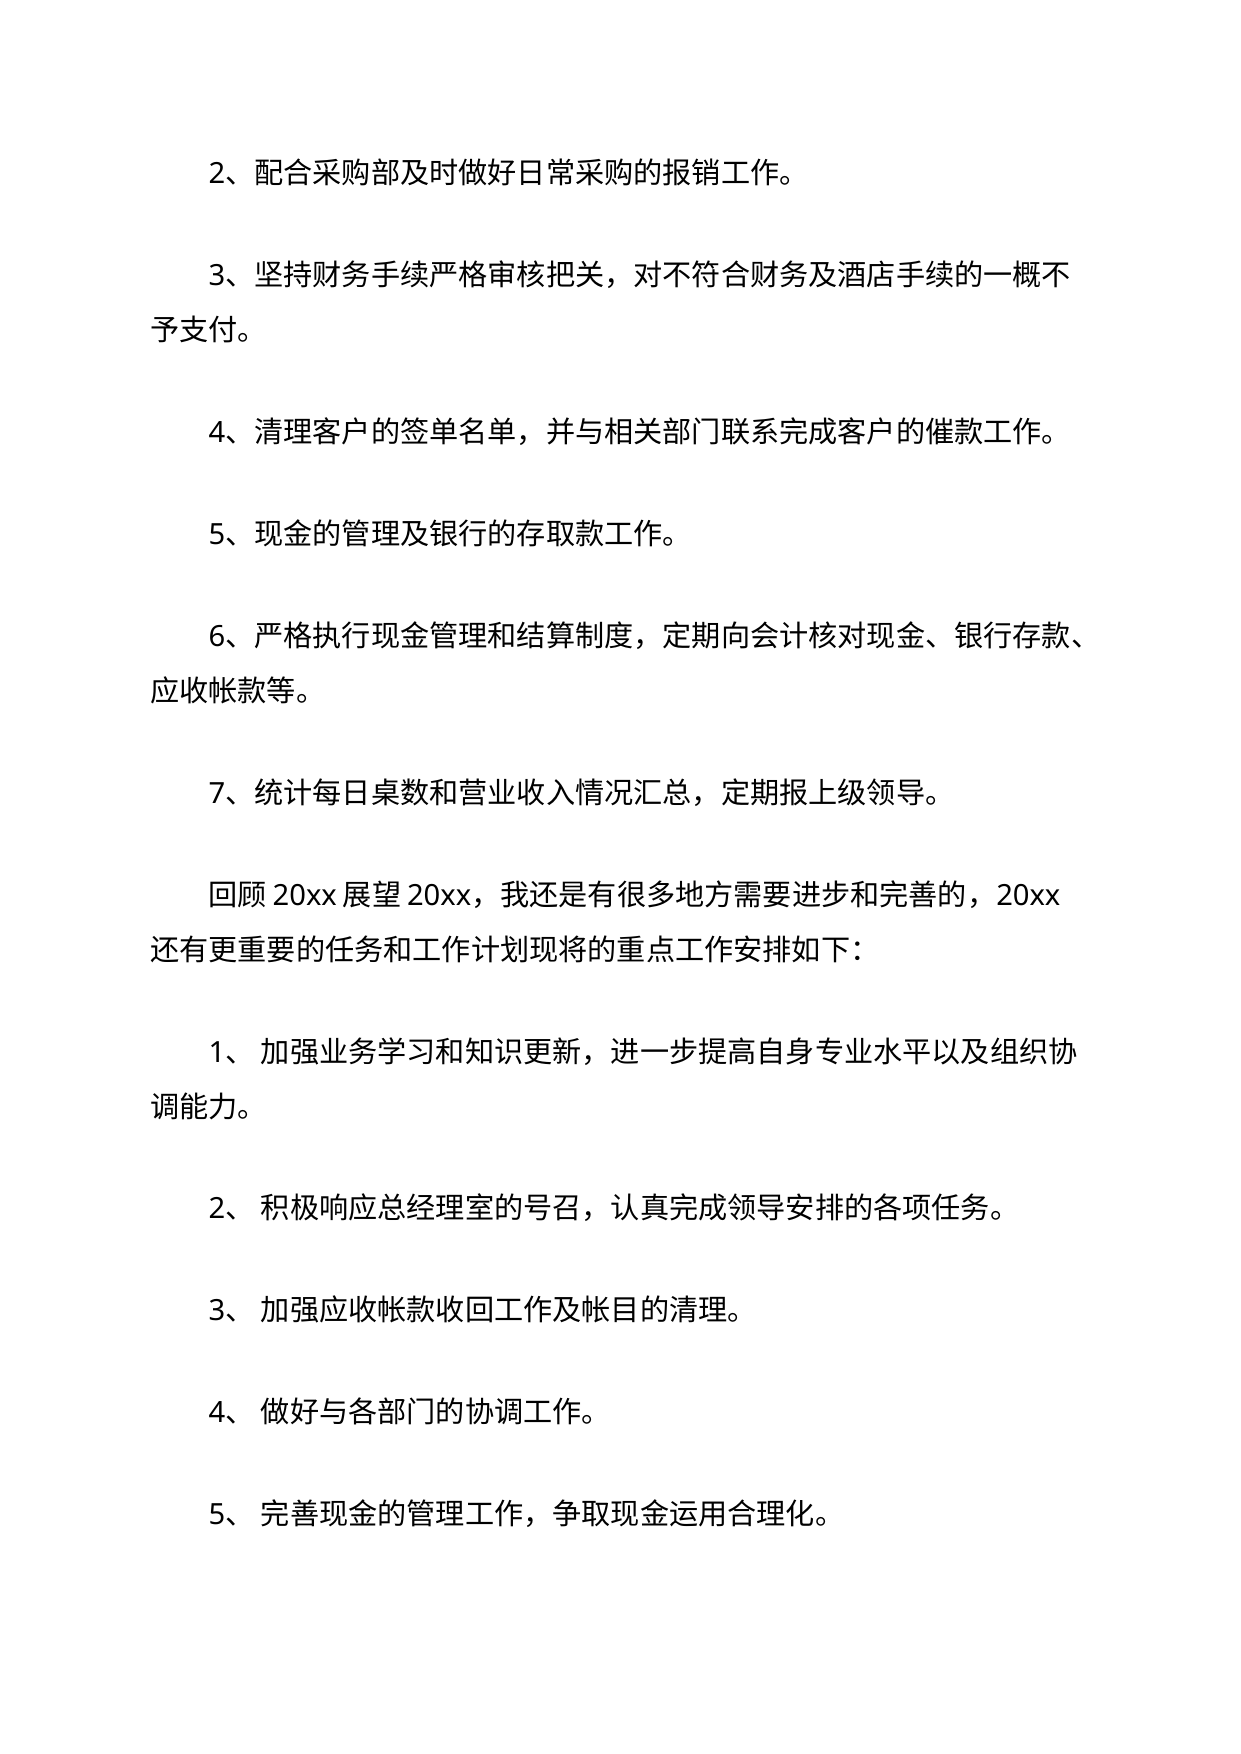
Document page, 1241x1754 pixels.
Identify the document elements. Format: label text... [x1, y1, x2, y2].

text 2、 积极响应总经理室的号召，认真完成领导安排的各项任务。 [150, 1185, 1090, 1227]
text 6、严格执行现金管理和结算制度，定期向会计核对现金、银行存款、应收帐款等。 [150, 613, 1090, 710]
text 1、 加强业务学习和知识更新，进一步提高自身专业水平以及组织协调能力。 [150, 1028, 1090, 1126]
text 5、 完善现金的管理工作，争取现金运用合理化。 [150, 1491, 1090, 1533]
text 5、现金的管理及银行的存取款工作。 [150, 511, 1090, 553]
text 4、 做好与各部门的协调工作。 [150, 1389, 1090, 1431]
text 3、 加强应收帐款收回工作及帐目的清理。 [150, 1287, 1090, 1329]
text 3、坚持财务手续严格审核把关，对不符合财务及酒店手续的一概不予支付。 [150, 252, 1090, 349]
text 7、统计每日桌数和营业收入情况汇总，定期报上级领导。 [150, 769, 1090, 812]
text 4、清理客户的签单名单，并与相关部门联系完成客户的催款工作。 [150, 409, 1090, 451]
text 回顾20xx展望20xx，我还是有很多地方需要进步和完善的，20xx还有更重要的任务和工作计划现将的重点工作安排如下： [150, 871, 1090, 969]
text 2、配合采购部及时做好日常采购的报销工作。 [150, 150, 1090, 192]
